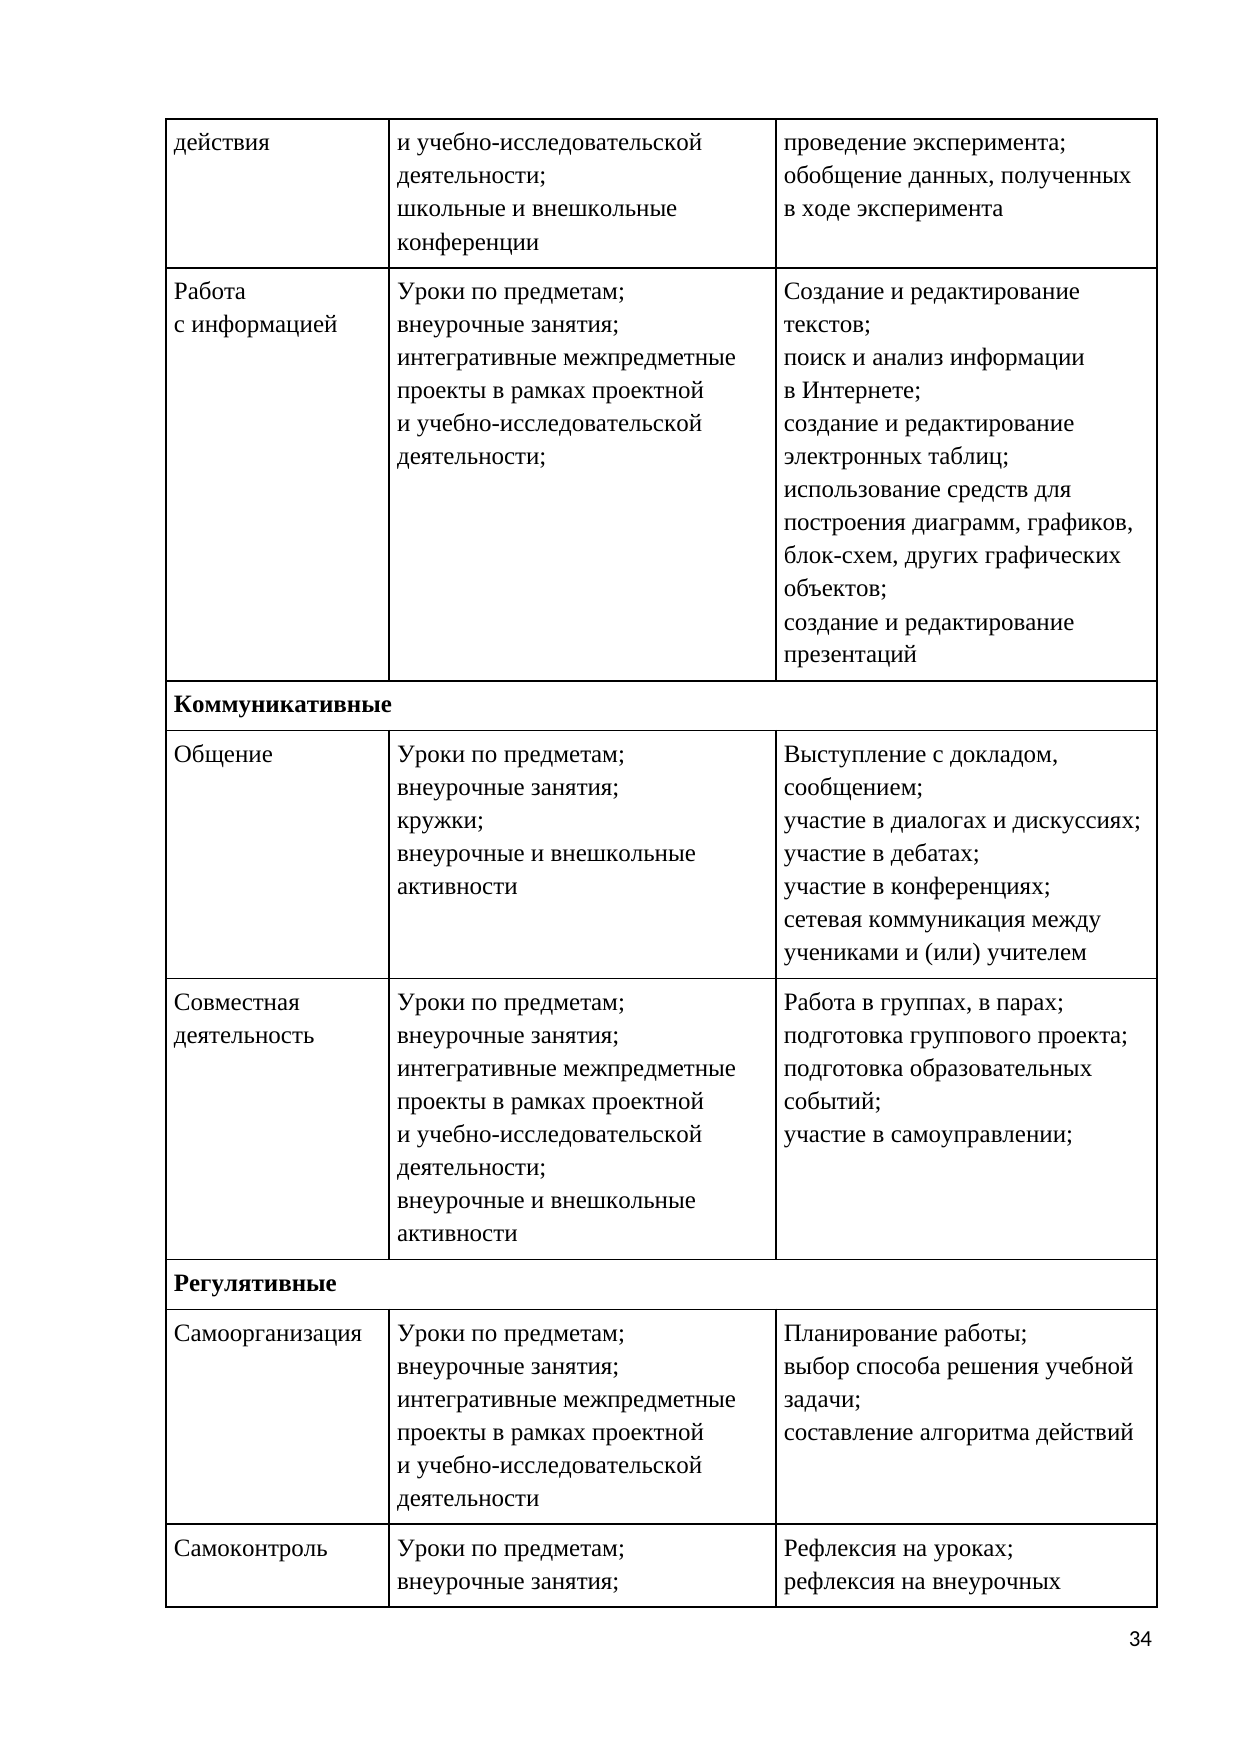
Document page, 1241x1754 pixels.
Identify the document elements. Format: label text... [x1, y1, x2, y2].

table_cell Создание и редактирование текстов; поиск и анализ информации в Интернете; создание и редактирование электронных таблиц; использование средств для построения диаграмм, графиков, блок-схем, других графических объектов; создание и редактирование презентаций [777, 269, 1156, 680]
table_cell Уроки по предметам; внеурочные занятия; интегративные межпредметные проекты в рамках проектной и учебно-исследовательской деятельности [390, 1310, 775, 1523]
table_cell Уроки по предметам; внеурочные занятия; интегративные межпредметные проекты в рамках проектной и учебно-исследовательской деятельности; [390, 269, 775, 680]
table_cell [390, 120, 775, 267]
table_cell Общение [167, 731, 388, 978]
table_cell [390, 1525, 775, 1606]
table_cell Самоконтроль [167, 1525, 388, 1606]
table_cell Работа в группах, в парах; подготовка группового проекта; подготовка образовательных событий; участие в самоуправлении; [777, 979, 1156, 1259]
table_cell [777, 120, 1156, 267]
table_cell Работа с информацией [167, 269, 388, 680]
table_cell Уроки по предметам; внеурочные занятия; кружки; внеурочные и внешкольные активности [390, 731, 775, 978]
table_cell Самоорганизация [167, 1310, 388, 1523]
table_cell Планирование работы; выбор способа решения учебной задачи; составление алгоритма действий [777, 1310, 1156, 1523]
table_cell Совместная деятельность [167, 979, 388, 1259]
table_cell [167, 120, 388, 267]
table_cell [777, 1525, 1156, 1606]
table_cell Выступление с докладом, сообщением; участие в диалогах и дискуссиях; участие в дебатах; участие в конференциях; сетевая коммуникация между учениками и (или) учителем [777, 731, 1156, 978]
table_cell Регулятивные [167, 1260, 1156, 1308]
table_cell Коммуникативные [167, 682, 1156, 730]
